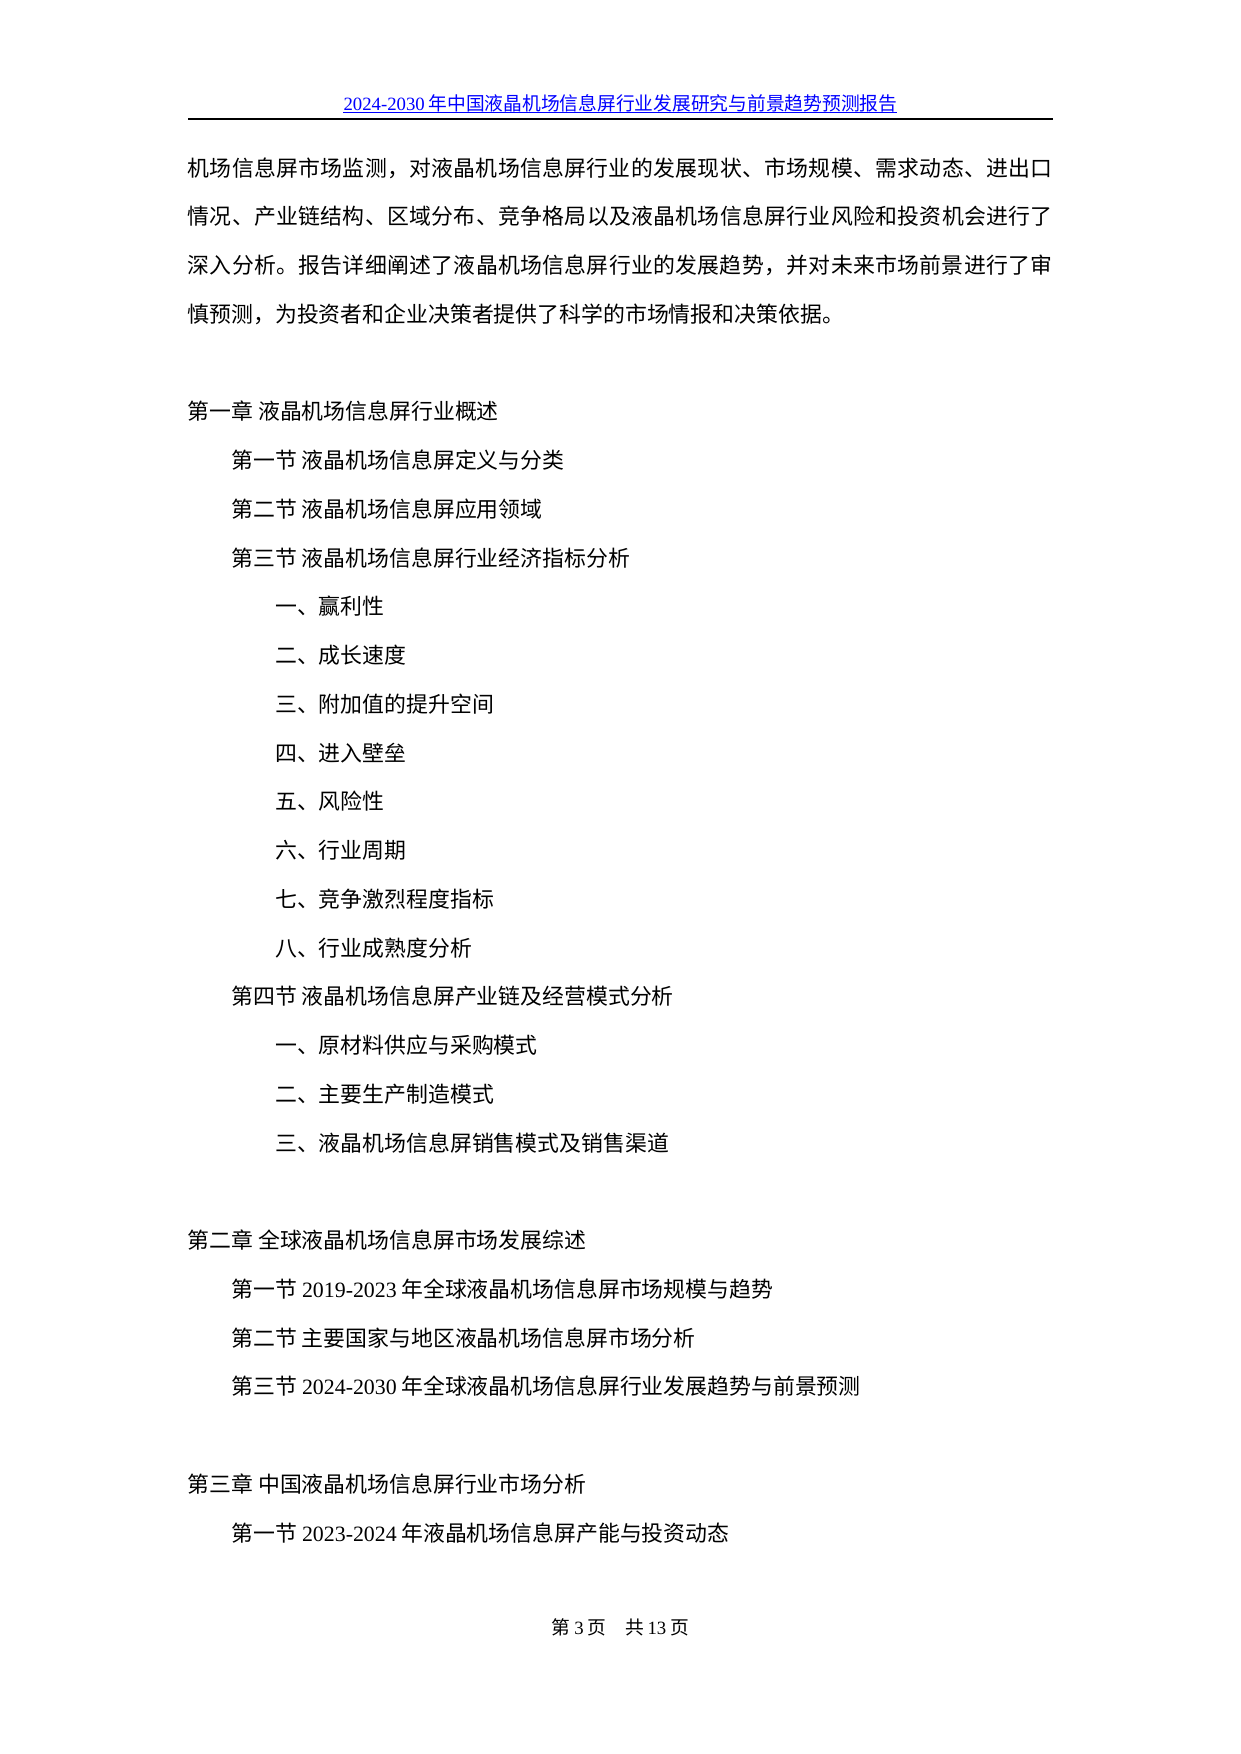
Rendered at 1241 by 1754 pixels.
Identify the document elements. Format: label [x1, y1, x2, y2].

text [187, 150, 1053, 1548]
